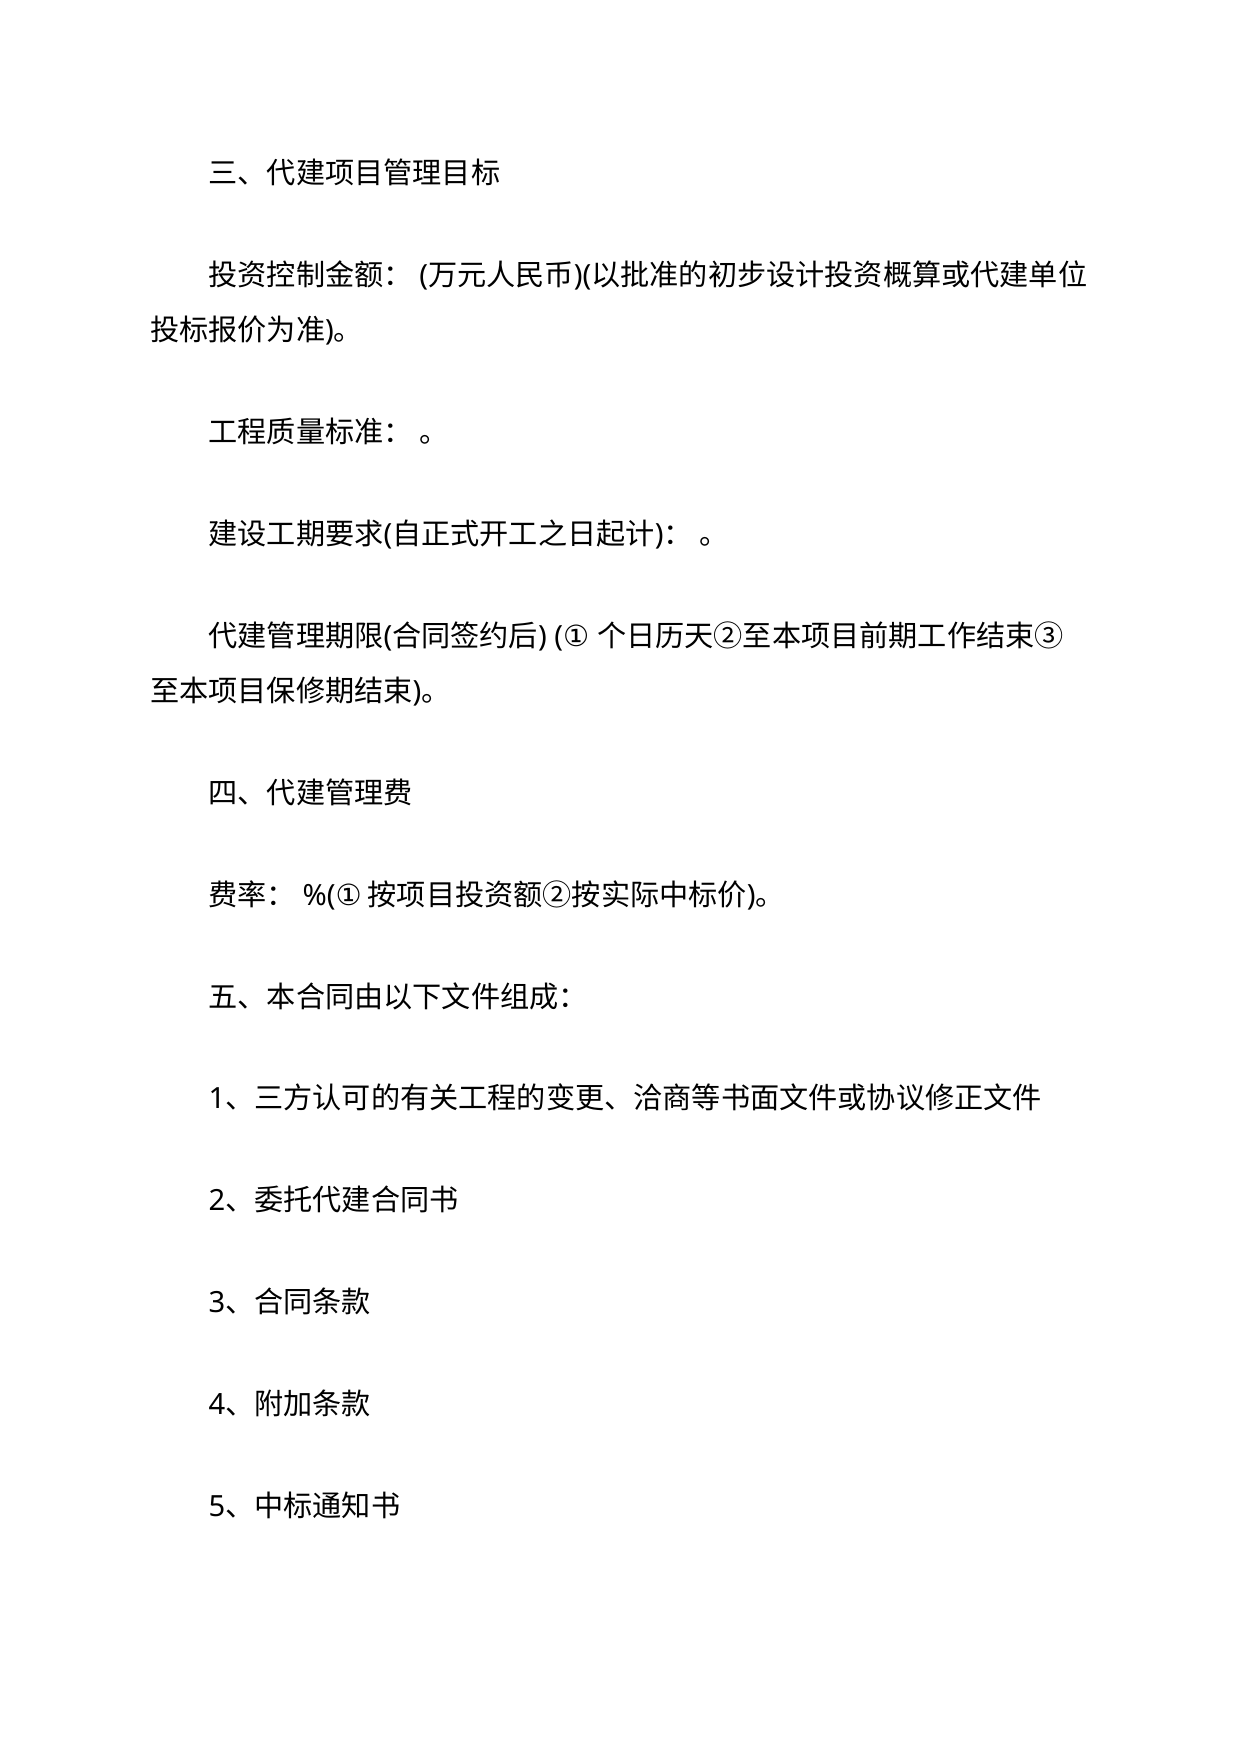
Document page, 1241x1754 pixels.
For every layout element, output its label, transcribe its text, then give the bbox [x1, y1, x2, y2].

text 五、本合同由以下文件组成： [150, 973, 1090, 1016]
text 投资控制金额： (万元人民币)(以批准的初步设计投资概算或代建单位投标报价为准)。 [150, 252, 1090, 349]
text 5、中标通知书 [150, 1483, 1090, 1525]
text 1、三方认可的有关工程的变更、洽商等书面文件或协议修正文件 [150, 1075, 1090, 1117]
text 工程质量标准： 。 [150, 409, 1090, 451]
text 2、委托代建合同书 [150, 1177, 1090, 1219]
text 四、代建管理费 [150, 769, 1090, 812]
text 三、代建项目管理目标 [150, 150, 1090, 192]
text 3、合同条款 [150, 1279, 1090, 1321]
text 代建管理期限(合同签约后) (① 个日历天②至本项目前期工作结束③至本项目保修期结束)。 [150, 612, 1090, 710]
text 费率： %(①按项目投资额②按实际中标价)。 [150, 871, 1090, 914]
text 建设工期要求(自正式开工之日起计)： 。 [150, 511, 1090, 553]
text 4、附加条款 [150, 1381, 1090, 1423]
